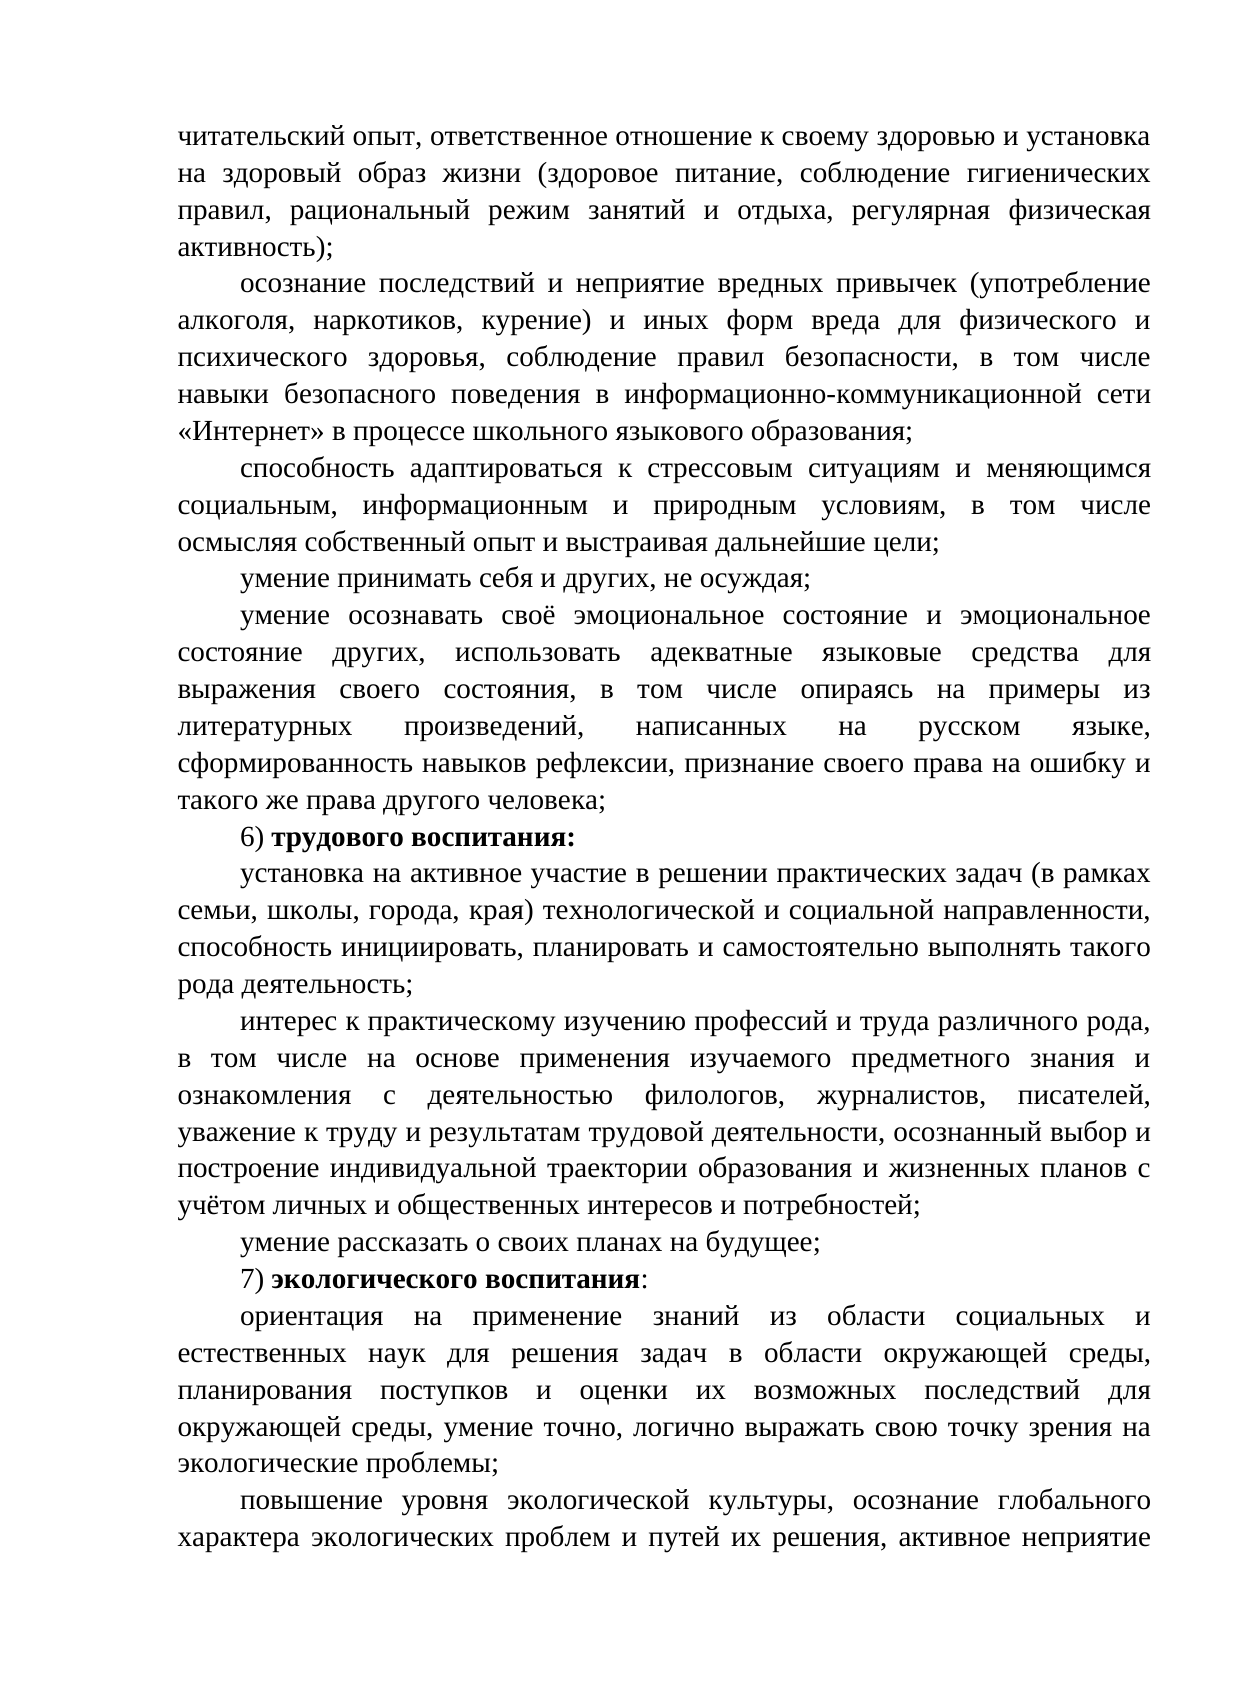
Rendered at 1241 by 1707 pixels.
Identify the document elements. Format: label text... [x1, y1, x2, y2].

text умение принимать себя и других, не осуждая; [177, 561, 1152, 594]
text способность адаптироваться к стрессовым ситуациям и меняющимся социальным, информационным и природным условиям, в том числе осмысляя собственный опыт и выстраивая дальнейшие цели; [177, 450, 1152, 557]
text 6) трудового воспитания: [177, 819, 1152, 852]
text интерес к практическому изучению профессий и труда различного рода, в том числе на основе применения изучаемого предметного знания и ознакомления с деятельностью филологов, журналистов, писателей, уважение к труду и результатам трудовой деятельности, осознанный выбор и построение индивидуальной траектории образования и жизненных планов с учётом личных и общественных интересов и потребностей; [177, 1003, 1152, 1221]
text ориентация на применение знаний из области социальных и естественных наук для решения задач в области окружающей среды, планирования поступков и оценки их возможных последствий для окружающей среды, умение точно, логично выражать свою точку зрения на экологические проблемы; [177, 1298, 1152, 1479]
text умение рассказать о своих планах на будущее; [177, 1224, 1152, 1258]
text 7) экологического воспитания: [177, 1261, 1152, 1295]
text установка на активное участие в решении практических задач (в рамках семьи, школы, города, края) технологической и социальной направленности, способность инициировать, планировать и самостоятельно выполнять такого рода деятельность; [177, 856, 1152, 1000]
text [177, 118, 1152, 262]
text умение осознавать своё эмоциональное состояние и эмоциональное состояние других, использовать адекватные языковые средства для выражения своего состояния, в том числе опираясь на примеры из литературных произведений, написанных на русском языке, сформированность навыков рефлексии, признание своего права на ошибку и такого же права другого человека; [177, 597, 1152, 815]
text осознание последствий и неприятие вредных привычек (употребление алкоголя, наркотиков, курение) и иных форм вреда для физического и психического здоровья, соблюдение правил безопасности, в том числе навыки безопасного поведения в информационно-коммуникационной сети «Интернет» в процессе школьного языкового образования; [177, 266, 1152, 447]
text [177, 1482, 1152, 1553]
